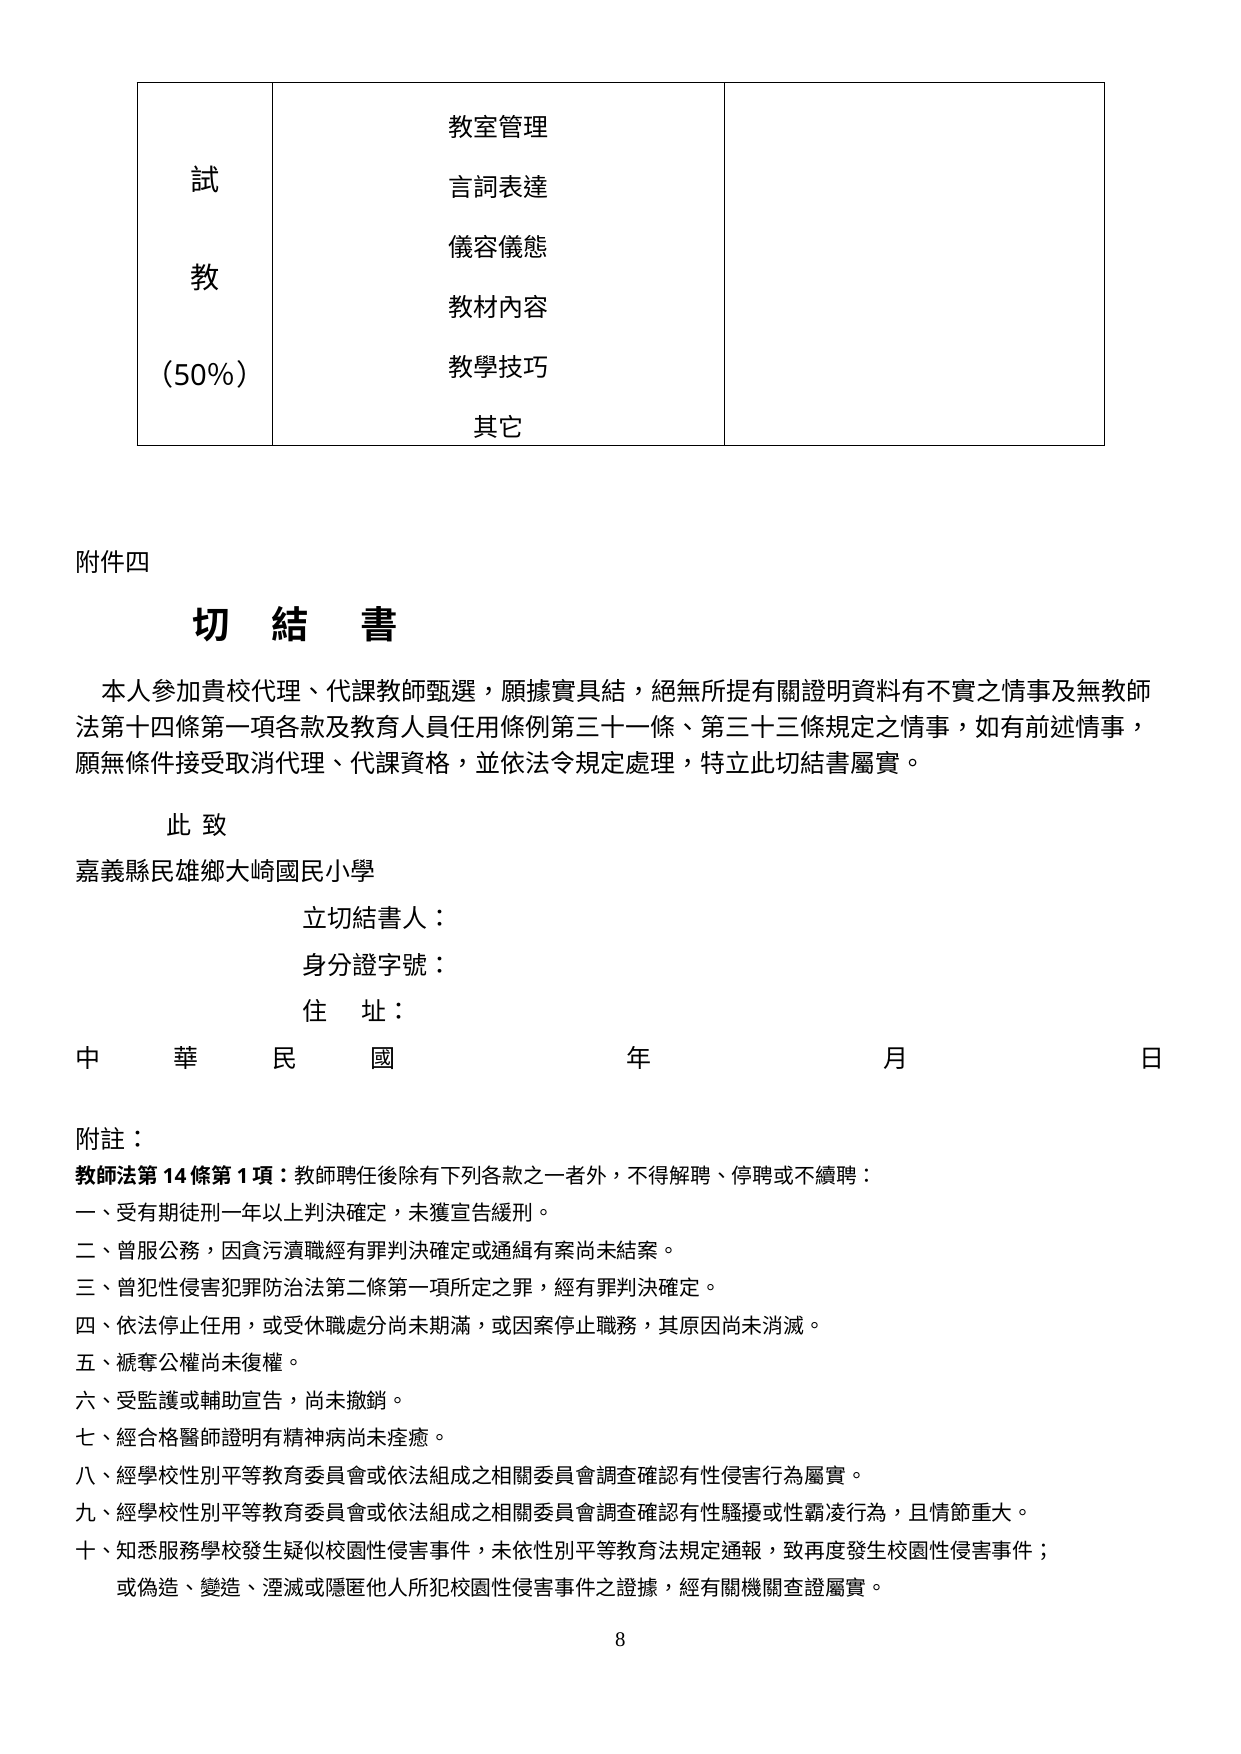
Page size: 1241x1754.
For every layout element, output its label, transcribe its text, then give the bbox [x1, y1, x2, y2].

table_cell 教室管理 言詞表達 儀容儀態 教材內容 教學技巧 其它 [273, 83, 724, 445]
text 七、經合格醫師證明有精神病尚未痊癒。 [75, 1418, 1165, 1456]
table_cell 試 教 （50％） [138, 83, 272, 445]
text 本人參加貴校代理、代課教師甄選，願據實具結，絕無所提有關證明資料有不實之情事及無教師法第十四條第一項各款及教育人員任用條例第三十一條、第三十三條規定之情事，如有前述情事，願無條件接受取消代理、代課資格，並依法令規定處理，特立此切結書屬實。 [75, 671, 1165, 780]
text 一、受有期徒刑一年以上判決確定，未獲宣告緩刑。 [75, 1193, 1165, 1231]
text 五、褫奪公權尚未復權。 [75, 1343, 1165, 1381]
text 附件四 [75, 538, 1165, 580]
text 九、經學校性別平等教育委員會或依法組成之相關委員會調查確認有性騷擾或性霸凌行為，且情節重大。 [75, 1493, 1165, 1531]
text 六、受監護或輔助宣告，尚未撤銷。 [75, 1381, 1165, 1418]
text 住 址： [75, 992, 1165, 1028]
text 教師法第14條第1項：教師聘任後除有下列各款之一者外，不得解聘、停聘或不續聘： [75, 1156, 1165, 1193]
text 十、知悉服務學校發生疑似校園性侵害事件，未依性別平等教育法規定通報，致再度發生校園性侵害事件； [75, 1531, 1165, 1568]
text 二、曾服公務，因貪污瀆職經有罪判決確定或通緝有案尚未結案。 [75, 1231, 1165, 1268]
text 四、依法停止任用，或受休職處分尚未期滿，或因案停止職務，其原因尚未消滅。 [75, 1306, 1165, 1343]
text 嘉義縣民雄鄉大崎國民小學 [75, 852, 1165, 888]
text 三、曾犯性侵害犯罪防治法第二條第一項所定之罪，經有罪判決確定。 [75, 1268, 1165, 1306]
table_cell [725, 83, 1104, 445]
text 立切結書人： [75, 898, 1165, 935]
text 切 結 書 [75, 605, 1165, 646]
text 或偽造、變造、湮滅或隱匿他人所犯校園性侵害事件之證據，經有關機關查證屬實。 [116, 1568, 1165, 1606]
text 八、經學校性別平等教育委員會或依法組成之相關委員會調查確認有性侵害行為屬實。 [75, 1456, 1165, 1493]
text 身分證字號： [75, 945, 1165, 981]
text 附註： [75, 1119, 1165, 1156]
text 中華民國 年 月 日 [75, 1038, 1165, 1075]
text 此 致 [75, 805, 1165, 841]
